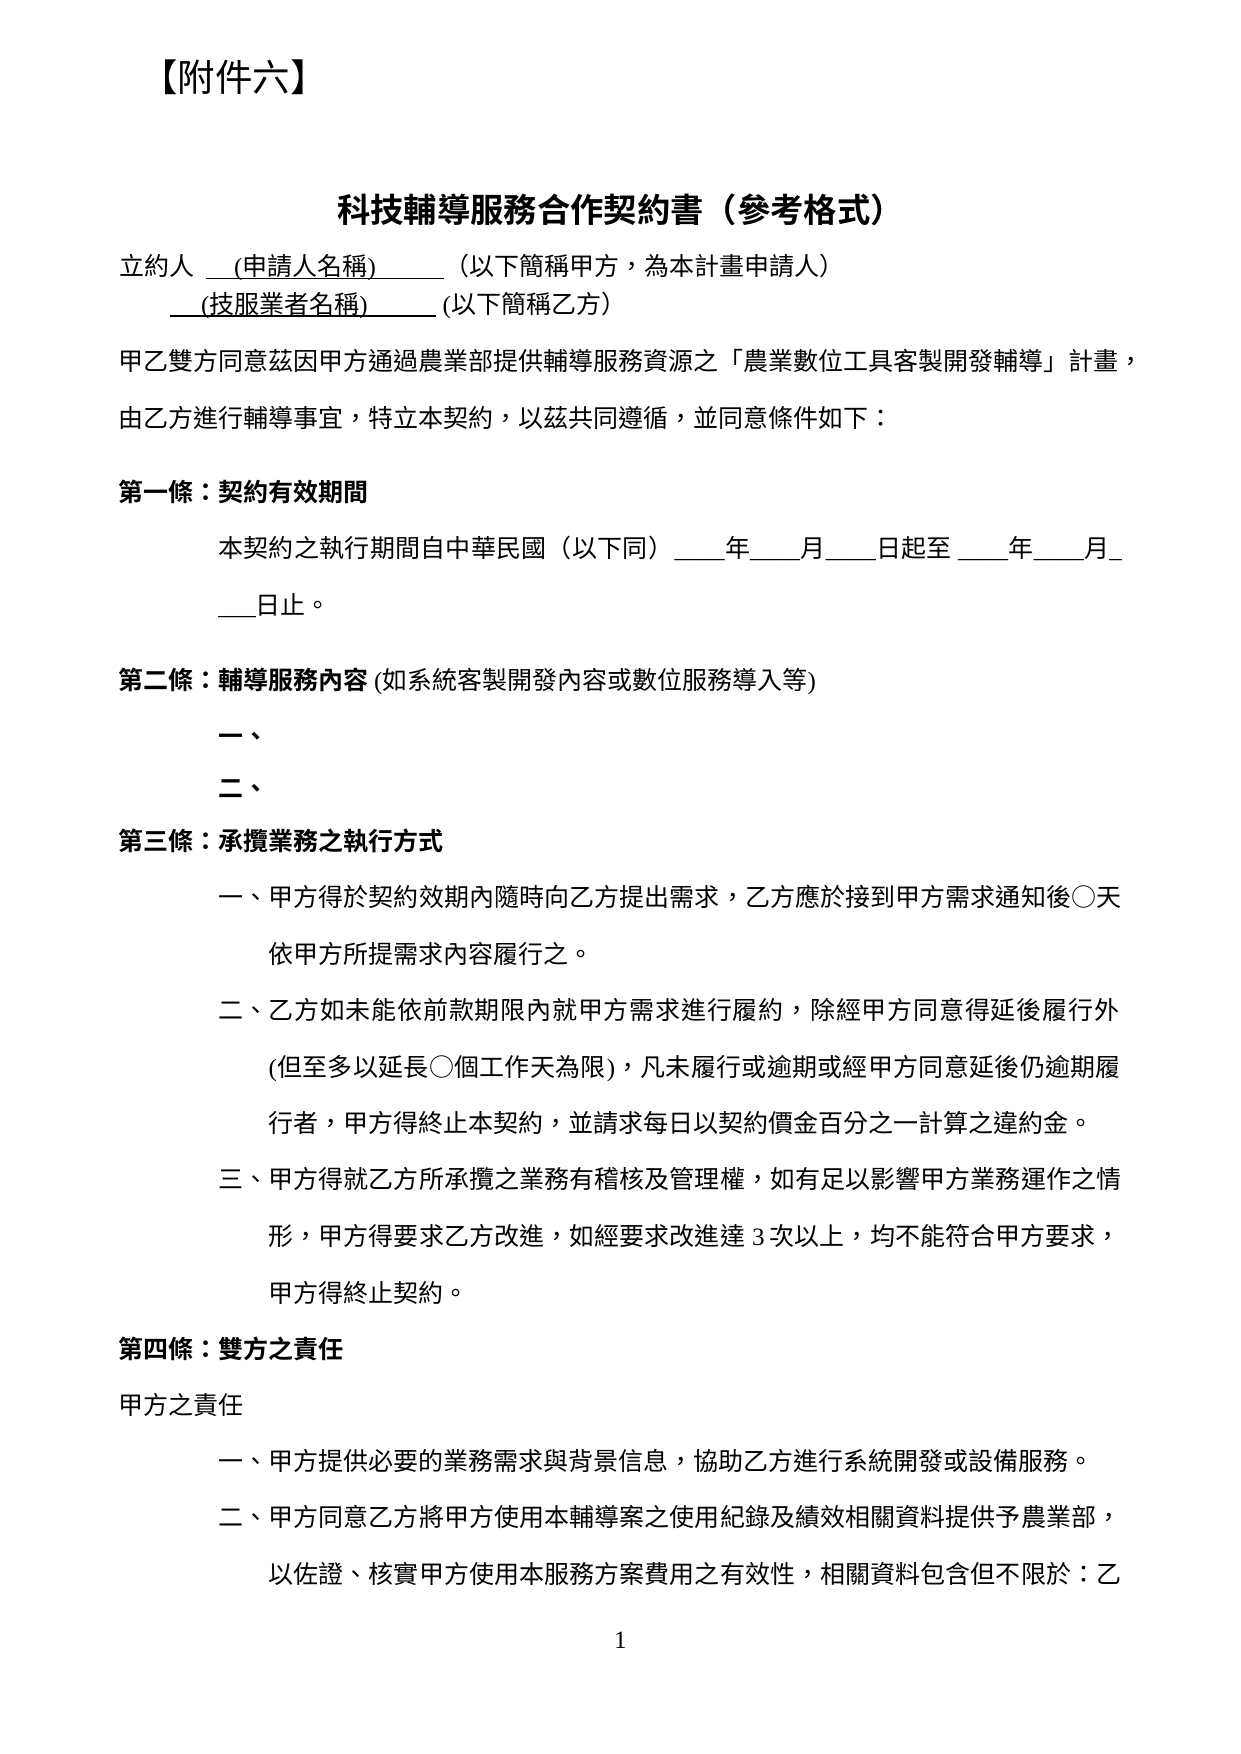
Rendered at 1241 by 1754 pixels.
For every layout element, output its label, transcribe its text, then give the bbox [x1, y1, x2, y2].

text 第三條：承攬業務之執行方式 [118, 820, 1122, 858]
text 第一條：契約有效期間 [118, 472, 1122, 510]
text 科技輔導服務合作契約書（參考格式） [118, 170, 1122, 246]
list 甲方得就乙方所承攬之業務有稽核及管理權，如有足以影響甲方業務運作之情形，甲方得要求乙方改進，如經要求改進達3次以上，均不能符合甲方要求，甲方得終止契約。 [218, 1159, 1122, 1311]
text 甲方之責任 [118, 1385, 1122, 1423]
text 第二條：輔導服務內容 (如系統客製開發內容或數位服務導入等) [118, 660, 1122, 698]
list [218, 1497, 1122, 1592]
text 甲乙雙方同意茲因甲方通過農業部提供輔導服務資源之「農業數位工具客製開發輔導」計畫，由乙方進行輔導事宜，特立本契約，以茲共同遵循，並同意條件如下： [118, 340, 1122, 435]
text 第四條：雙方之責任 [118, 1329, 1122, 1367]
list 甲方提供必要的業務需求與背景信息，協助乙方進行系統開發或設備服務。 [218, 1441, 1122, 1479]
list 甲方得於契約效期內隨時向乙方提出需求，乙方應於接到甲方需求通知後○天依甲方所提需求內容履行之。 [218, 876, 1122, 971]
text 本契約之執行期間自中華民國（以下同）____年____月____日起至 ____年____月____日止。 [218, 528, 1122, 623]
text (技服業者名稱) (以下簡稱乙方） [118, 284, 1122, 322]
list 乙方如未能依前款期限內就甲方需求進行履約，除經甲方同意得延後履行外(但至多以延長○個工作天為限)，凡未履行或逾期或經甲方同意延後仍逾期履行者，甲方得終止本契約，並請求每日以契約價金百分之一計算之違約金。 [218, 989, 1122, 1141]
text 立約人 (申請人名稱) （以下簡稱甲方，為本計畫申請人） [118, 246, 1116, 284]
